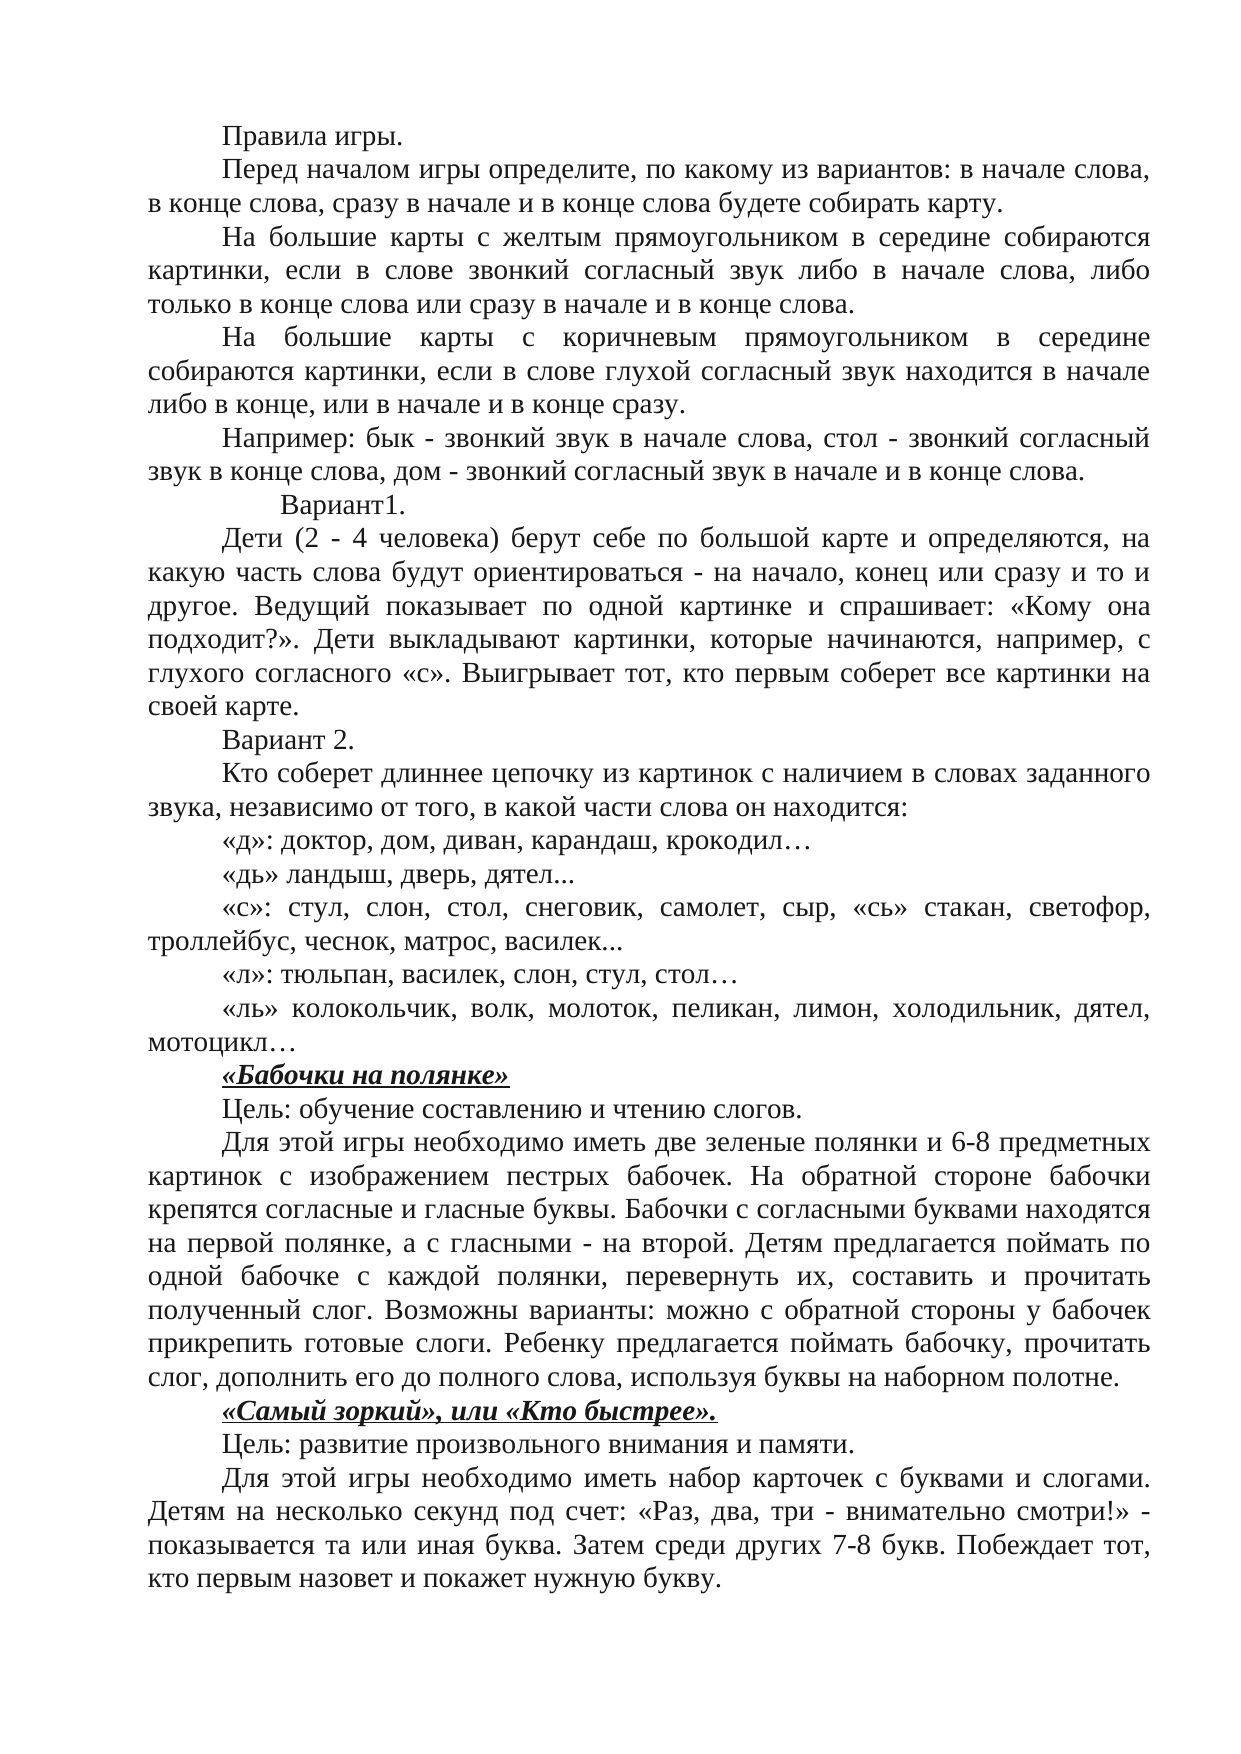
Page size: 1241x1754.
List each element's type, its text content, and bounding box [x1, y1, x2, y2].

text Правила игры. [148, 118, 1152, 152]
text На большие карты с желтым прямоугольником в середине собираются картинки, если в слове звонкий согласный звук либо в начале слова, либо только в конце слова или сразу в начале и в конце слова. [148, 219, 1152, 319]
text Перед началом игры определите, по какому из вариантов: в начале слова, в конце слова, сразу в начале и в конце слова будете собирать карту. [148, 152, 1152, 219]
text Вариант1. [148, 487, 1152, 521]
text Для этой игры необходимо иметь две зеленые полянки и 6-8 предметных картинок с изображением пестрых бабочек. На обратной стороне бабочки крепятся согласные и гласные буквы. Бабочки с согласными буквами находятся на первой полянке, а с гласными - на второй. Детям предлагается поймать по одной бабочке с каждой полянки, перевернуть их, составить и прочитать полученный слог. Возможны варианты: можно с обратной стороны у бабочек прикрепить готовые слоги. Ребенку предлагается поймать бабочку, прочитать слог, дополнить его до полного слова, используя буквы на наборном полотне. [148, 1124, 1152, 1393]
text «д»: доктор, дом, диван, карандаш, крокодил… [148, 822, 1152, 856]
text «с»: стул, слон, стол, снеговик, самолет, сыр, «сь» стакан, светофор, троллейбус, чеснок, матрос, василек... [148, 889, 1152, 957]
text Дети (2 - 4 человека) берут себе по большой карте и определяются, на какую часть слова будут ориентироваться - на начало, конец или сразу и то и другое. Ведущий показывает по одной картинке и спрашивает: «Кому она подходит?». Дети выкладывают картинки, которые начинаются, например, с глухого согласного «с». Выигрывает тот, кто первым соберет все картинки на своей карте. [148, 521, 1152, 722]
text Вариант 2. [148, 722, 1152, 755]
text Кто соберет длиннее цепочку из картинок с наличием в словах заданного звука, независимо от того, в какой части слова он находится: [148, 755, 1152, 822]
text Например: бык - звонкий звук в начале слова, стол - звонкий согласный звук в конце слова, дом - звонкий согласный звук в начале и в конце слова. [148, 420, 1152, 487]
text «дь» ландыш, дверь, дятел... [148, 856, 1152, 889]
text Цель: развитие произвольного внимания и памяти. [148, 1426, 1152, 1460]
text «Самый зоркий», или «Кто быстрее». [148, 1393, 1152, 1426]
text «ль» колокольчик, волк, молоток, пеликан, лимон, холодильник, дятел, мотоцикл… [148, 990, 1152, 1057]
text На большие карты с коричневым прямоугольником в середине собираются картинки, если в слове глухой согласный звук находится в начале либо в конце, или в начале и в конце сразу. [148, 319, 1152, 420]
text «л»: тюльпан, василек, слон, стул, стол… [148, 957, 1152, 990]
text Для этой игры необходимо иметь набор карточек с буквами и слогами. Детям на несколько секунд под счет: «Раз, два, три - внимательно смотри!» - показывается та или иная буква. Затем среди других 7-8 букв. Побеждает тот, кто первым назовет и покажет нужную букву. [148, 1460, 1152, 1594]
text Цель: обучение составлению и чтению слогов. [148, 1091, 1152, 1124]
text «Бабочки на полянке» [148, 1057, 1152, 1091]
